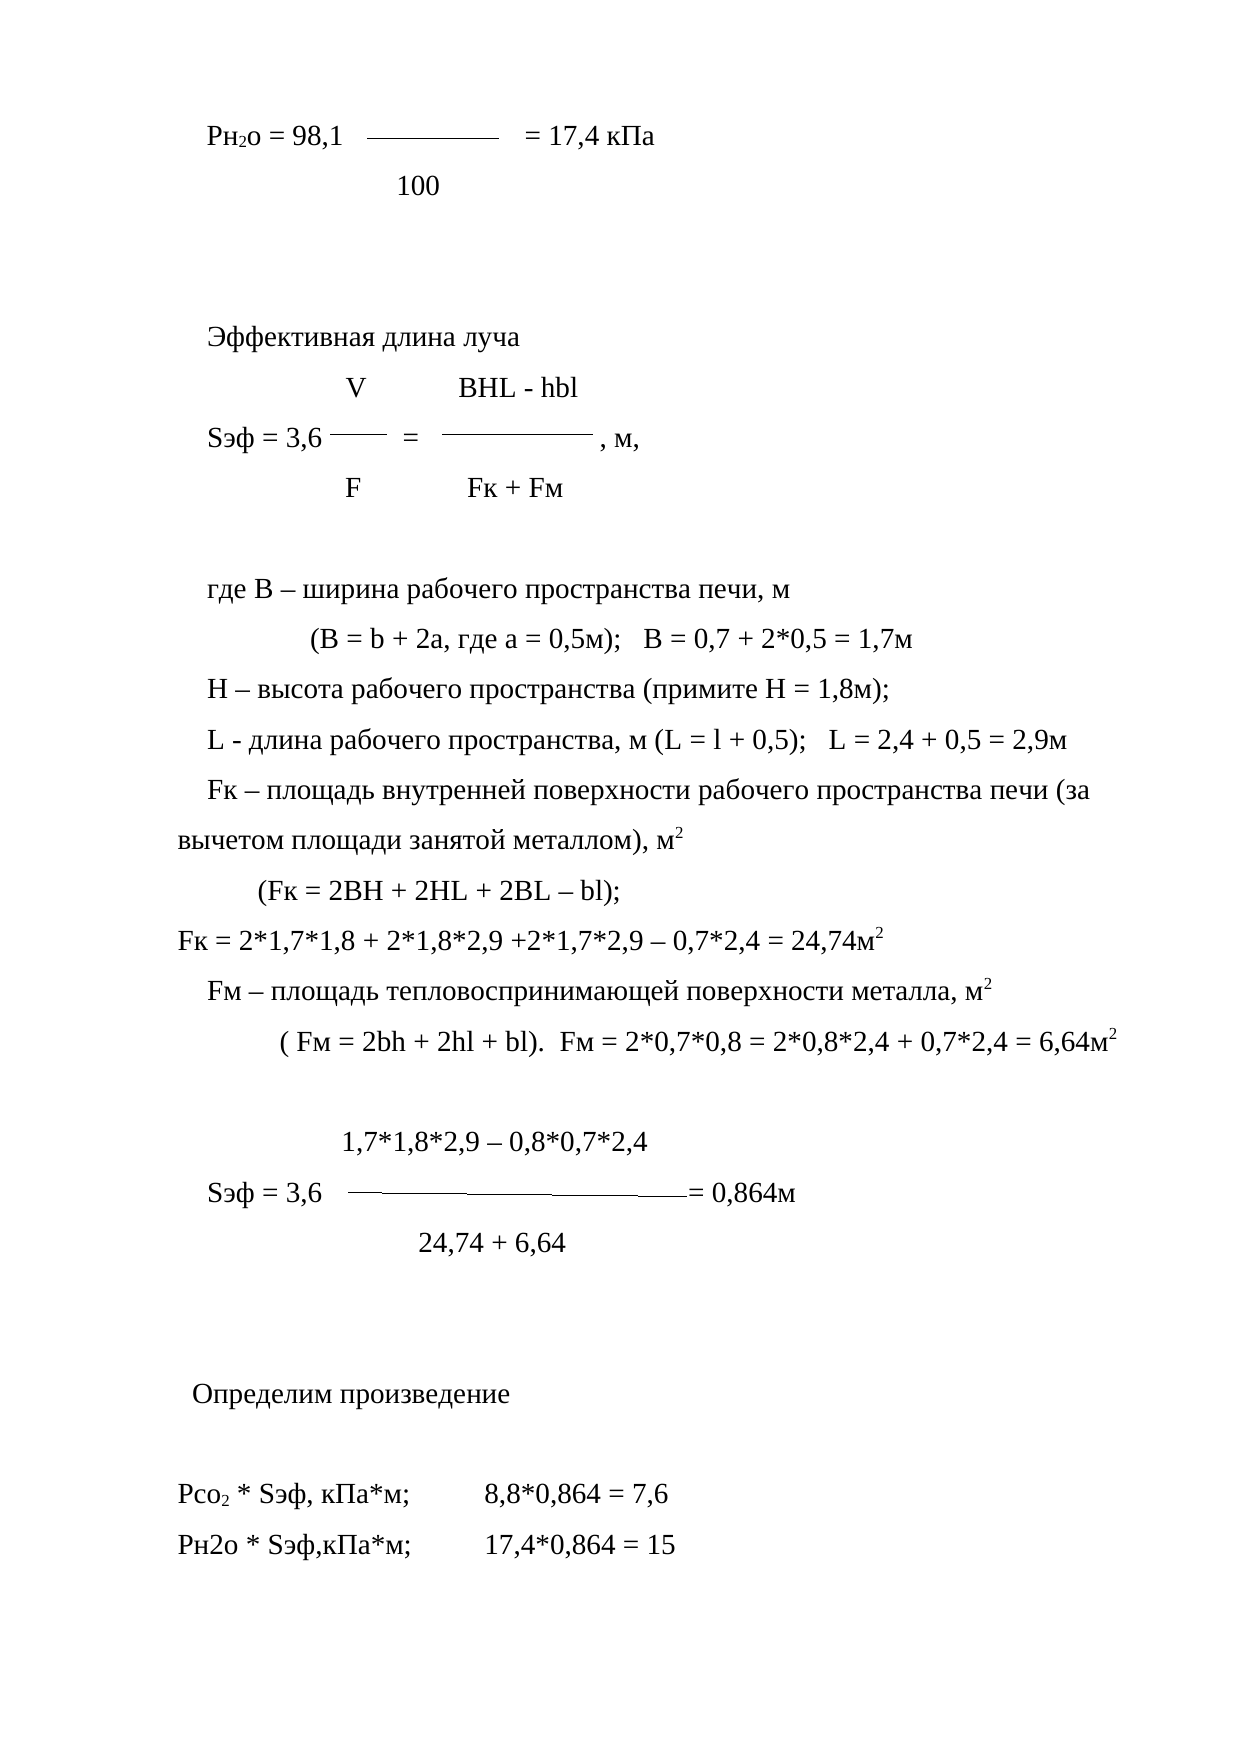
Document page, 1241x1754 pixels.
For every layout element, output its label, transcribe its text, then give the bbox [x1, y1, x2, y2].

text Sэф = 3,6 = 0,864м [177, 1175, 1152, 1208]
text V ВНL - hbl [177, 370, 1152, 403]
text F Fк + Fм [177, 470, 1152, 504]
text (Fк = 2ВН + 2НL + 2ВL – bl); Fк = 2*1,7*1,8 + 2*1,8*2,9 +2*1,7*2,9 – 0,7*2,4 = 24,74м2 [177, 873, 1152, 957]
text Рсо2 * Sэф, кПа*м; 8,8*0,864 = 7,6 [177, 1477, 1152, 1510]
text Fк – площадь внутренней поверхности рабочего пространства печи (за вычетом площади занятой металлом), м2 [177, 772, 1152, 856]
text 1,7*1,8*2,9 – 0,8*0,7*2,4 [177, 1124, 1152, 1158]
text 24,74 + 6,64 [177, 1225, 1152, 1258]
text Определим произведение [177, 1376, 1152, 1409]
text Рн2о = 98,1 = 17,4 кПа [177, 118, 1152, 152]
text 100 [177, 168, 1152, 202]
text Sэф = 3,6 = , м, [177, 420, 1152, 453]
text где В – ширина рабочего пространства печи, м [177, 571, 1152, 604]
text Н – высота рабочего пространства (примите Н = 1,8м); [177, 672, 1152, 705]
text L - длина рабочего пространства, м (L = l + 0,5); L = 2,4 + 0,5 = 2,9м [177, 722, 1152, 755]
text Эффективная длина луча [177, 319, 1152, 353]
text ( Fм = 2bh + 2hl + bl). Fм = 2*0,7*0,8 = 2*0,8*2,4 + 0,7*2,4 = 6,64м2 [177, 1024, 1152, 1057]
text (В = b + 2а, где а = 0,5м); В = 0,7 + 2*0,5 = 1,7м [177, 621, 1152, 655]
text Fм – площадь тепловоспринимающей поверхности металла, м2 [177, 973, 1152, 1007]
text Рн2о * Sэф,кПа*м; 17,4*0,864 = 15 [177, 1527, 1152, 1560]
